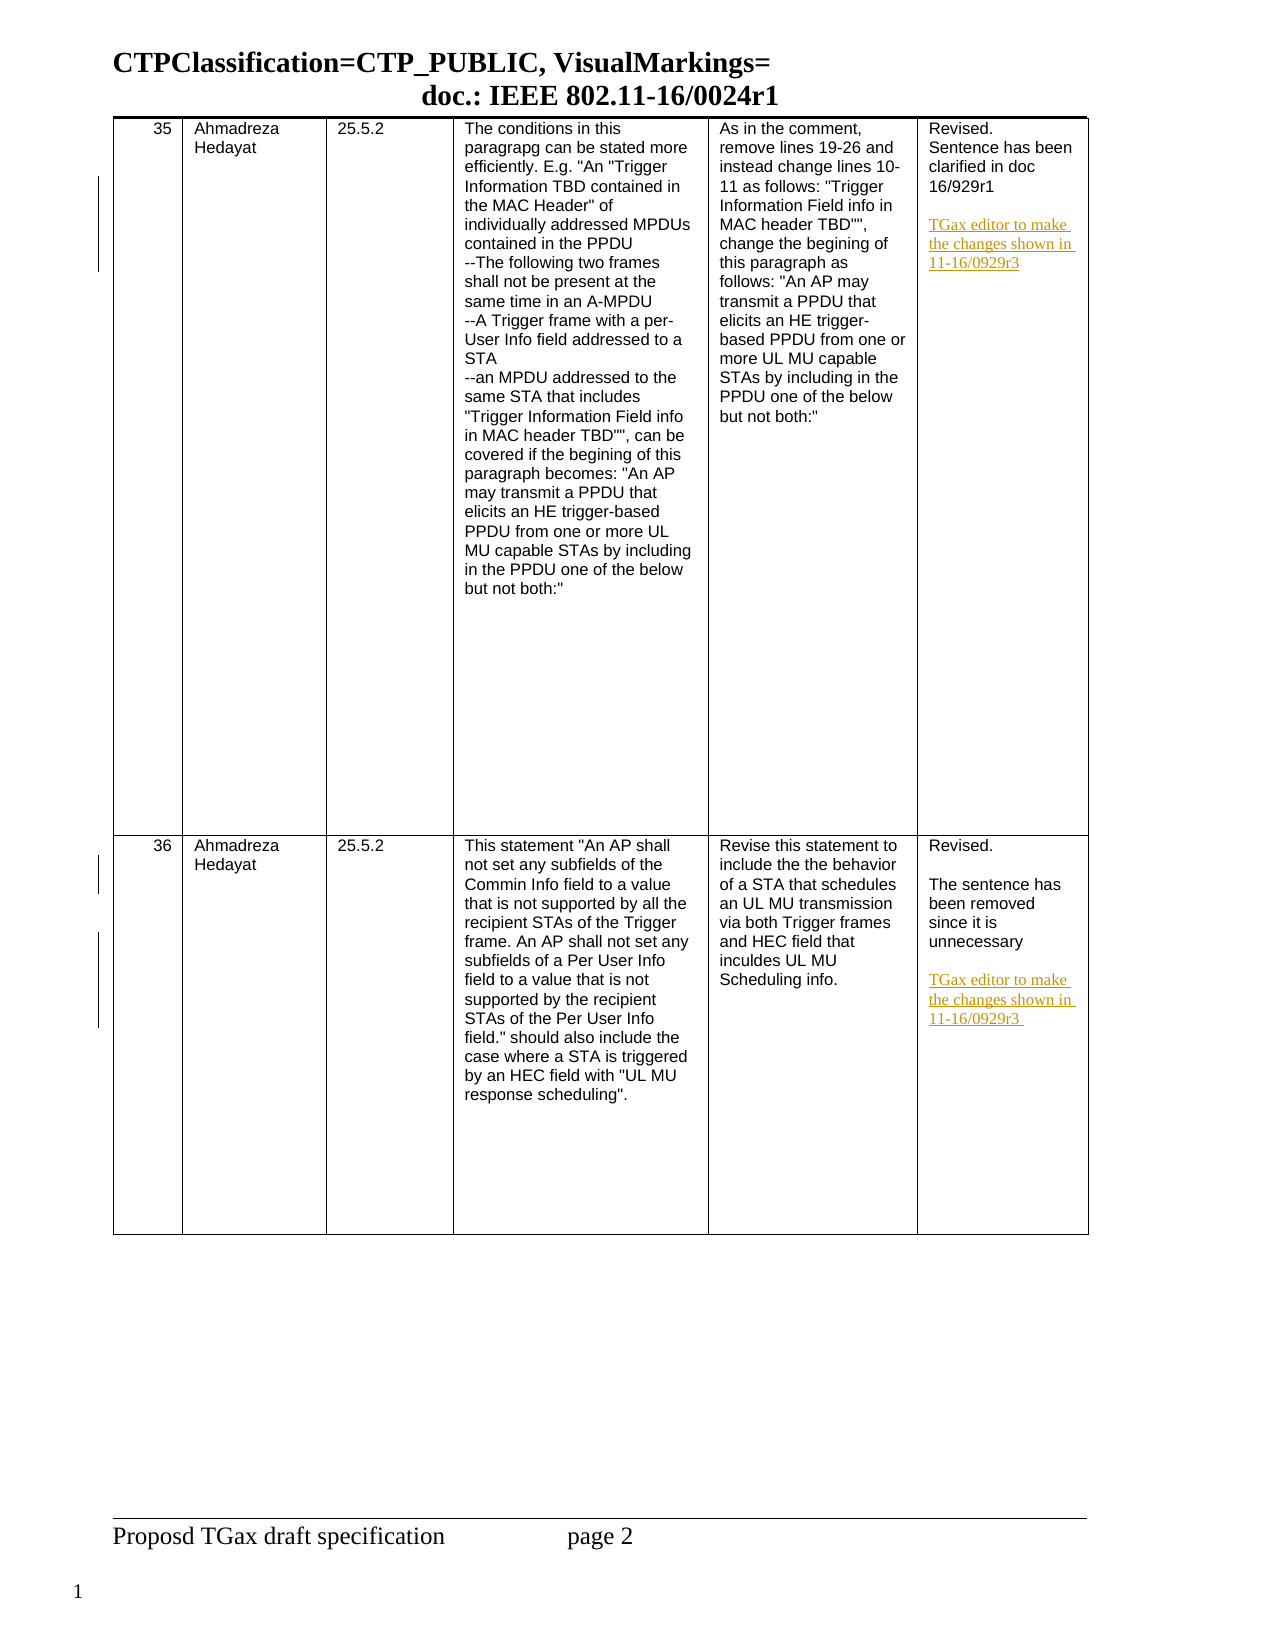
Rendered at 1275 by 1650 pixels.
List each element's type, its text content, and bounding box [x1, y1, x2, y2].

table_cell The conditions in this paragrapg can be stated more efficiently. E.g. "An "Trigger Information TBD contained in the MAC Header" of individually addressed MPDUs contained in the PPDU --The following two frames shall not be present at the same time in an A-MPDU --A Trigger frame with a per-User Info field addressed to a STA --an MPDU addressed to the same STA that includes "Trigger Information Field info in MAC header TBD"", can be covered if the begining of this paragraph becomes: "An AP may transmit a PPDU that elicits an HE trigger-based PPDU from one or more UL MU capable STAs by including in the PPDU one of the below but not both:" [454, 119, 708, 835]
table_cell Ahmadreza Hedayat [183, 836, 326, 1233]
table_cell Ahmadreza Hedayat [183, 119, 326, 835]
table_cell Revised. The sentence has been removed since it is unnecessary [918, 836, 1088, 1233]
table_cell Revise this statement to include the the behavior of a STA that schedules an UL MU transmission via both Trigger frames and HEC field that inculdes UL MU Scheduling info. [709, 836, 917, 1233]
table_cell 25.5.2 [327, 836, 453, 1233]
table_cell 25.5.2 [327, 119, 453, 835]
table_cell Revised. Sentence has been clarified in doc 16/929r1 [918, 119, 1088, 835]
table_cell As in the comment, remove lines 19-26 and instead change lines 10-11 as follows: "Trigger Information Field info in MAC header TBD"", change the begining of this paragraph as follows: "An AP may transmit a PPDU that elicits an HE trigger-based PPDU from one or more UL MU capable STAs by including in the PPDU one of the below but not both:" [709, 119, 917, 835]
table_cell 36 [114, 836, 182, 1233]
table_cell 35 [114, 119, 182, 835]
table_cell This statement "An AP shall not set any subfields of the Commin Info field to a value that is not supported by all the recipient STAs of the Trigger frame. An AP shall not set any subfields of a Per User Info field to a value that is not supported by the recipient STAs of the Per User Info field." should also include the case where a STA is triggered by an HEC field with "UL MU response scheduling". [454, 836, 708, 1233]
